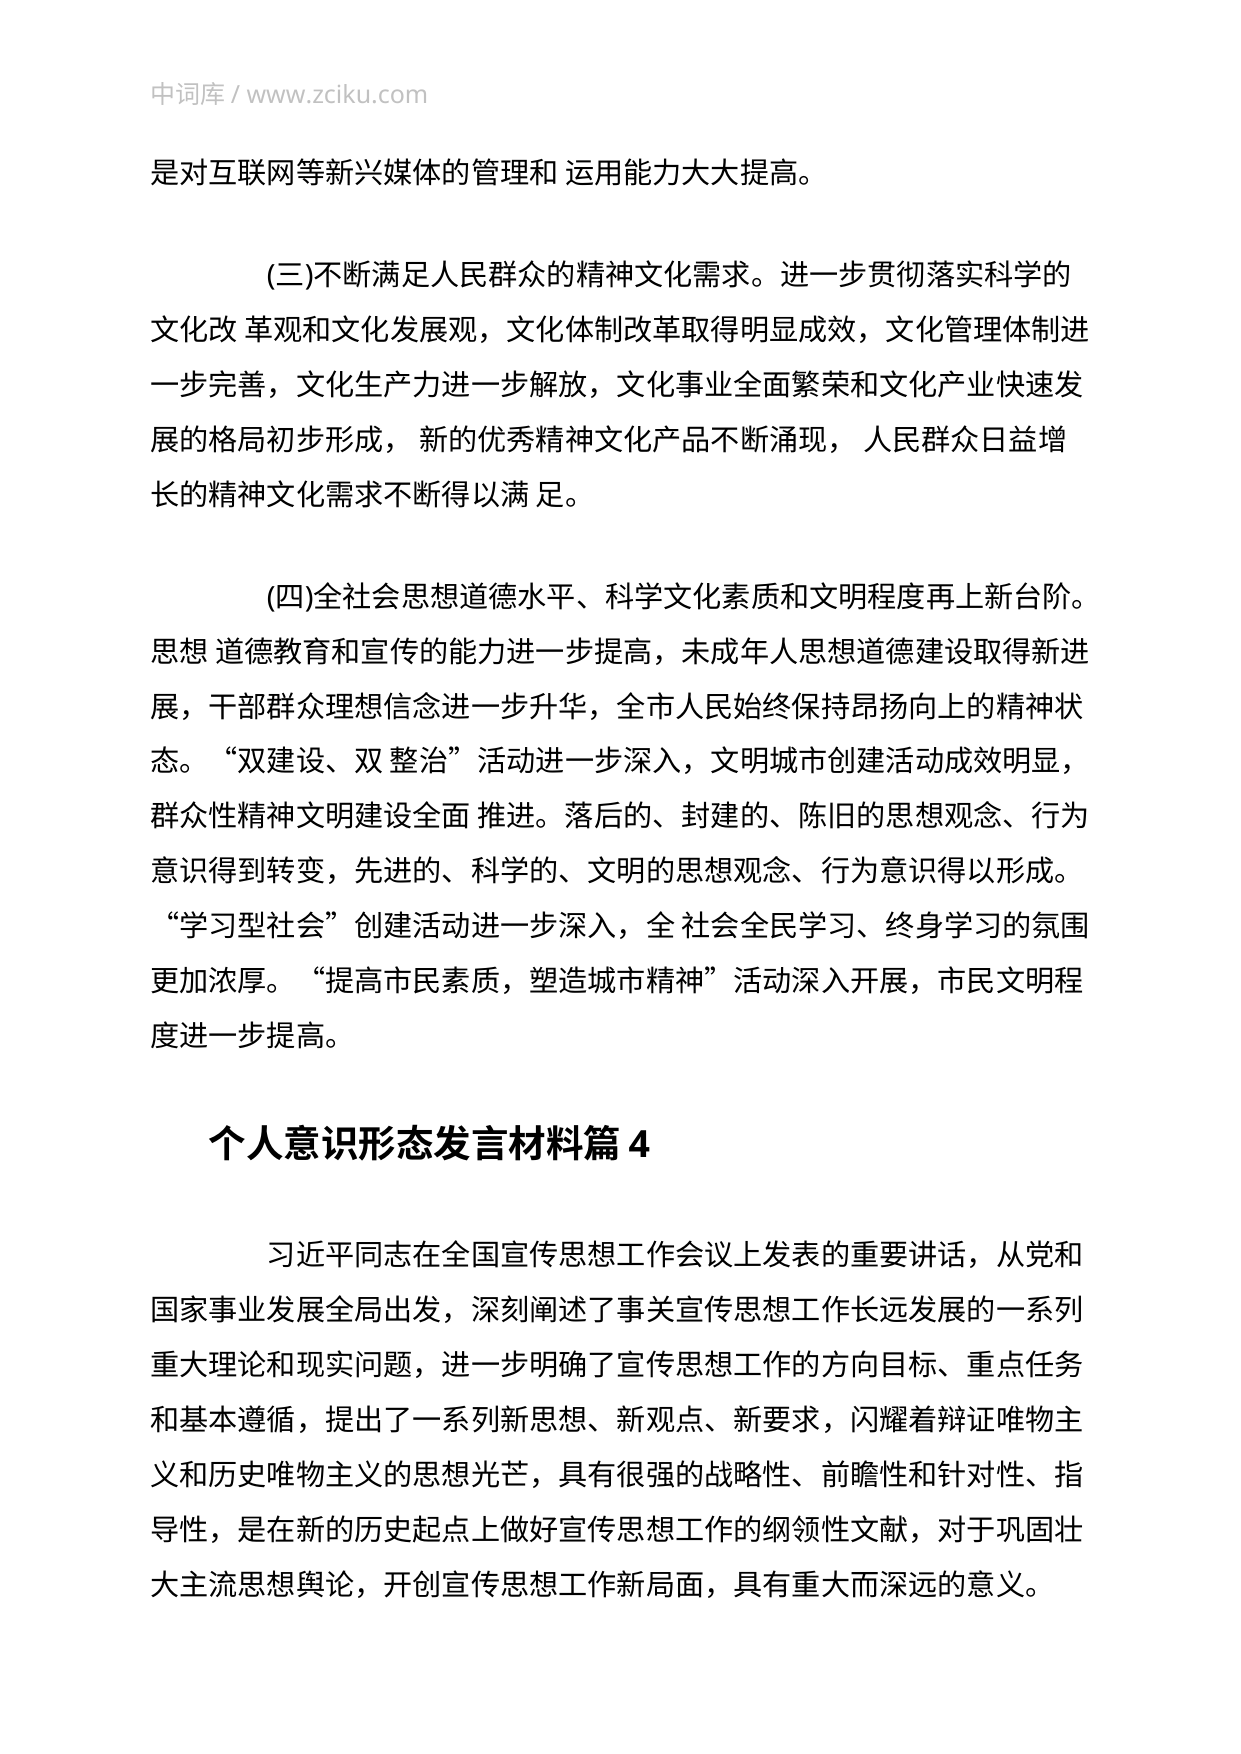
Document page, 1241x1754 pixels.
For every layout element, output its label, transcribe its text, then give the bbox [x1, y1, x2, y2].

text (四)全社会思想道德水平、科学文化素质和文明程度再上新台阶。思想 道德教育和宣传的能力进一步提高，未成年人思想道德建设取得新进展，干部群众理想信念进一步升华，全市人民始终保持昂扬向上的精神状态。“双建设、双 整治”活动进一步深入，文明城市创建活动成效明显，群众性精神文明建设全面 推进。落后的、封建的、陈旧的思想观念、行为意识得到转变，先进的、科学的、文明的思想观念、行为意识得以形成。“学习型社会”创建活动进一步深入，全 社会全民学习、终身学习的氛围更加浓厚。“提高市民素质，塑造城市精神”活动深入开展，市民文明程度进一步提高。 [150, 573, 1090, 1055]
text (三)不断满足人民群众的精神文化需求。进一步贯彻落实科学的文化改 革观和文化发展观，文化体制改革取得明显成效，文化管理体制进一步完善，文化生产力进一步解放，文化事业全面繁荣和文化产业快速发展的格局初步形成， 新的优秀精神文化产品不断涌现， 人民群众日益增长的精神文化需求不断得以满 足。 [150, 252, 1090, 514]
text 习近平同志在全国宣传思想工作会议上发表的重要讲话，从党和国家事业发展全局出发，深刻阐述了事关宣传思想工作长远发展的一系列重大理论和现实问题，进一步明确了宣传思想工作的方向目标、重点任务和基本遵循，提出了一系列新思想、新观点、新要求，闪耀着辩证唯物主义和历史唯物主义的思想光芒，具有很强的战略性、前瞻性和针对性、指导性，是在新的历史起点上做好宣传思想工作的纲领性文献，对于巩固壮大主流思想舆论，开创宣传思想工作新局面，具有重大而深远的意义。 [150, 1232, 1090, 1603]
text 个人意识形态发言材料篇4 [150, 1114, 1090, 1169]
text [150, 150, 1090, 192]
